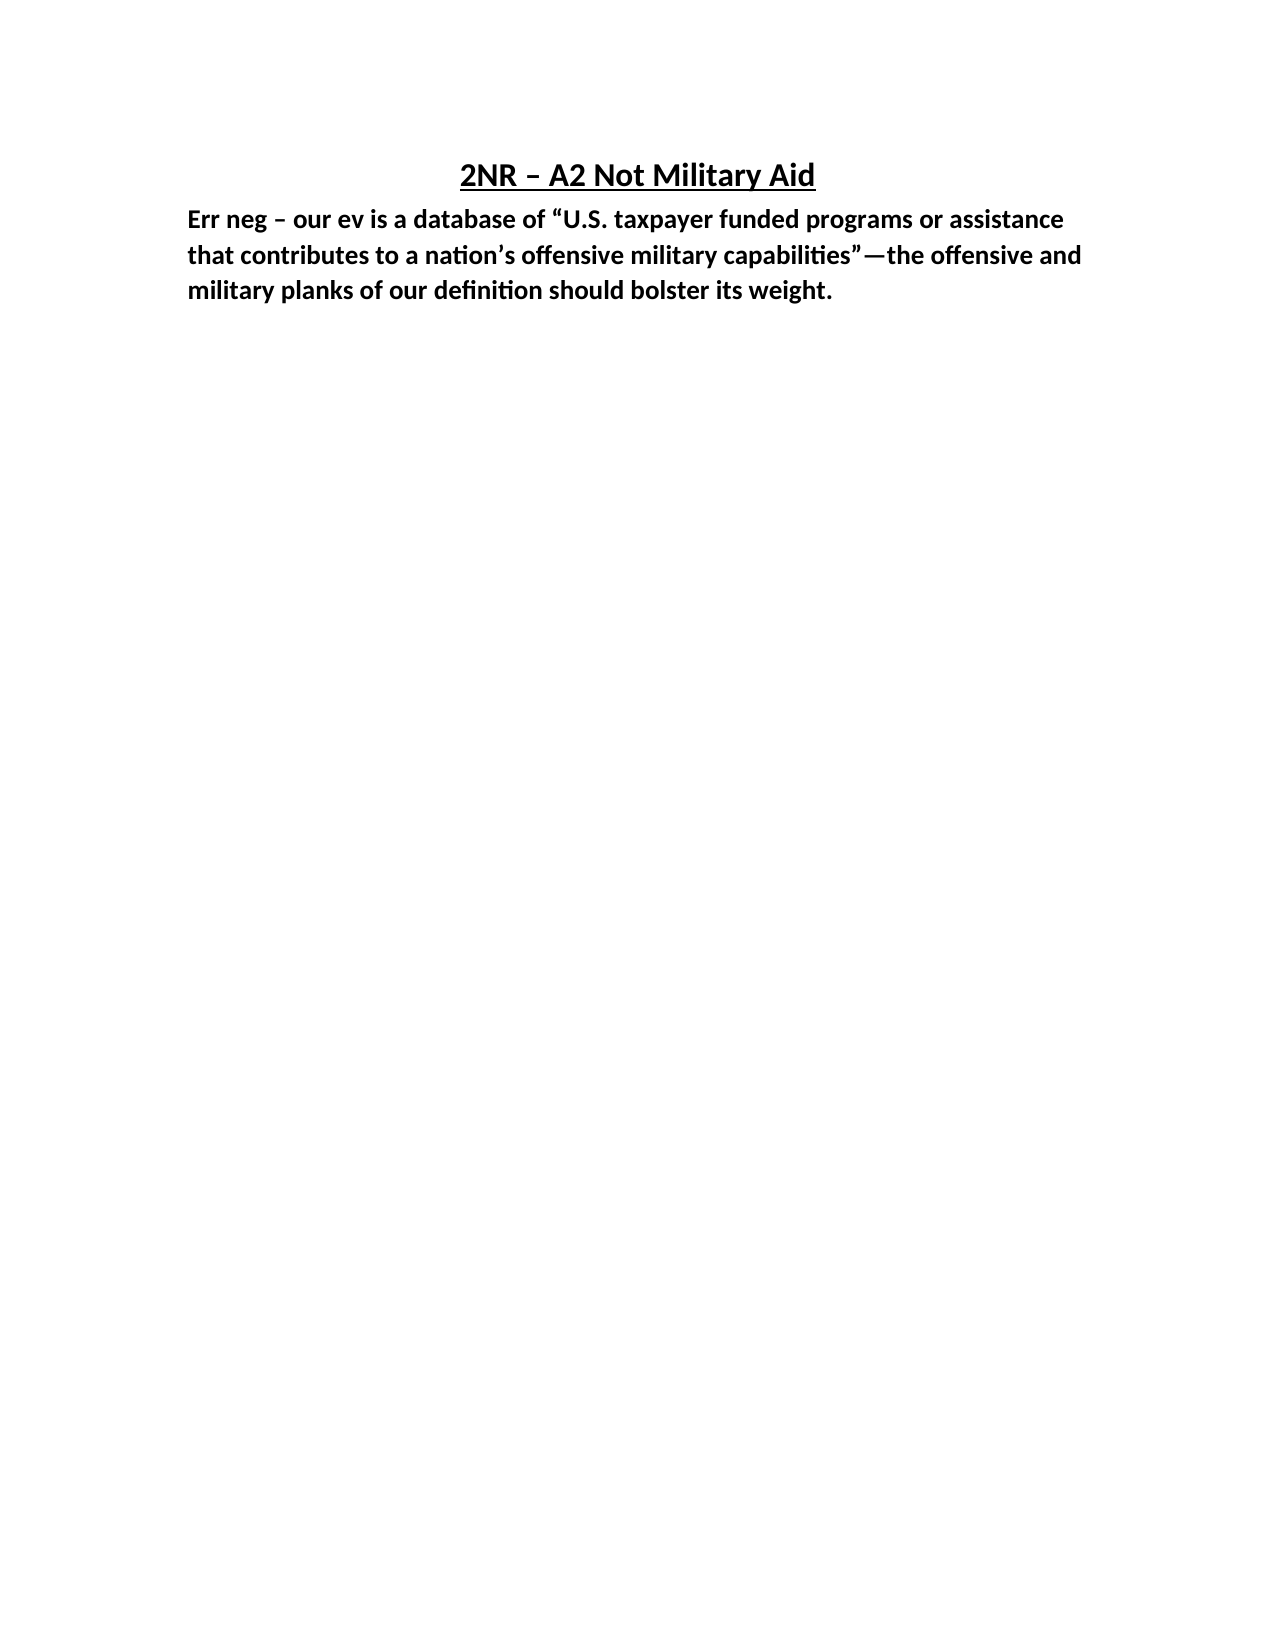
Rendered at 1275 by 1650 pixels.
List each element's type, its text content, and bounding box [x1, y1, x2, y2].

subtitle 2NR – A2 Not Military Aid [187, 154, 1087, 195]
subtitle Err neg – our ev is a database of “U.S. taxpayer funded programs or assistance that contributes to a nation’s offensive military capabilities”—the offensive and military planks of our definition should bolster its weight. [187, 202, 1087, 307]
